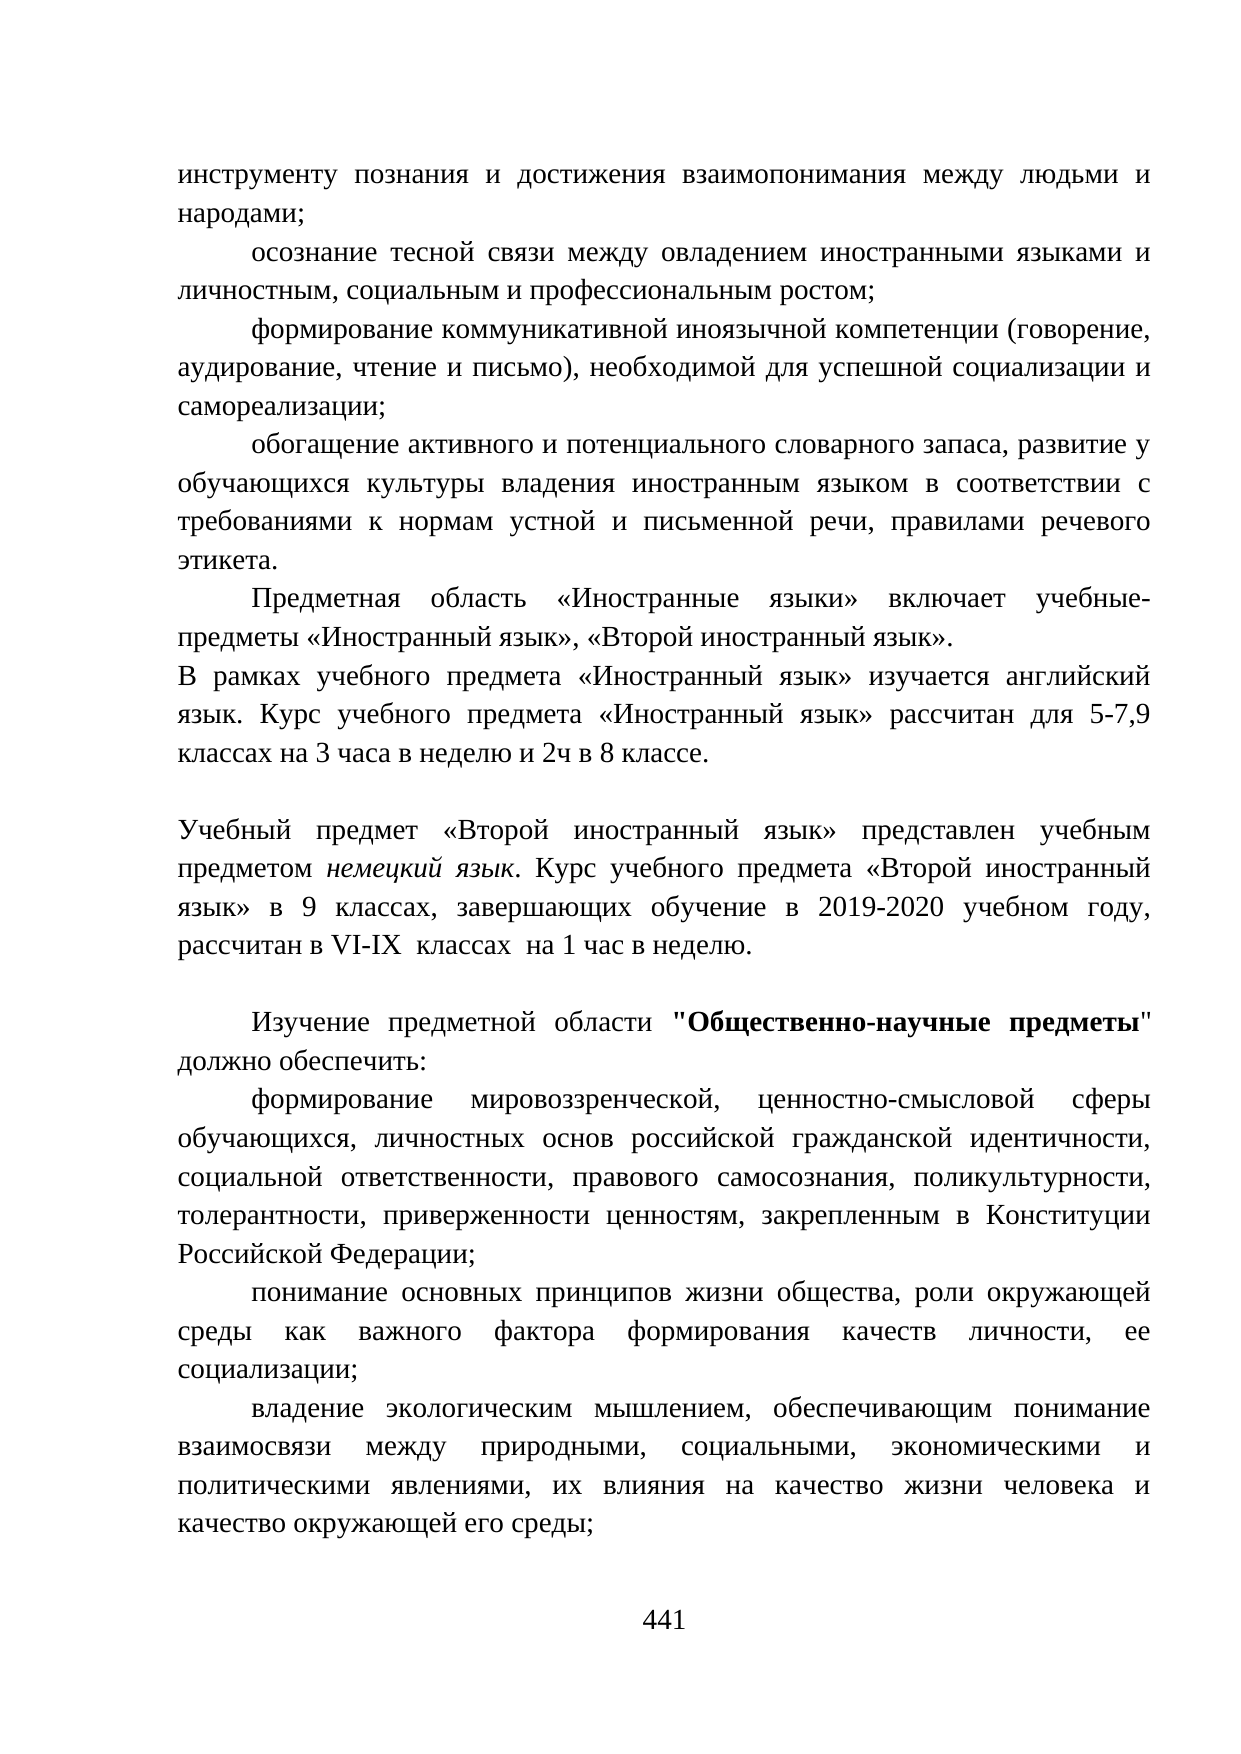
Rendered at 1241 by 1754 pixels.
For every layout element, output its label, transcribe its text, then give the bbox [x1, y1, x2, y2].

text формирование коммуникативной иноязычной компетенции (говорение, аудирование, чтение и письмо), необходимой для успешной социализации и самореализации; [177, 311, 1152, 421]
text Предметная область «Иностранные языки» включает учебные- предметы «Иностранный язык», «Второй иностранный язык». [177, 581, 1152, 653]
text осознание тесной связи между овладением иностранными языками и личностным, социальным и профессиональным ростом; [177, 234, 1152, 306]
text понимание основных принципов жизни общества, роли окружающей среды как важного фактора формирования качеств личности, ее социализации; [177, 1274, 1152, 1385]
text Учебный предмет «Второй иностранный язык» представлен учебным предметом немецкий язык. Курс учебного предмета «Второй иностранный язык» в 9 классах, завершающих обучение в 2019-2020 учебном году, рассчитан в VI-IX классах на 1 час в неделю. [177, 812, 1152, 961]
text В рамках учебного предмета «Иностранный язык» изучается английский язык. Курс учебного предмета «Иностранный язык» рассчитан для 5-7,9 классах на 3 часа в неделю и 2ч в 8 классе. [177, 658, 1152, 768]
text Изучение предметной области "Общественно-научные предметы" должно обеспечить: [177, 1004, 1152, 1077]
text формирование мировоззренческой, ценностно-смысловой сферы обучающихся, личностных основ российской гражданской идентичности, социальной ответственности, правового самосознания, поликультурности, толерантности, приверженности ценностям, закрепленным в Конституции Российской Федерации; [177, 1082, 1152, 1269]
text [177, 157, 1152, 229]
text обогащение активного и потенциального словарного запаса, развитие у обучающихся культуры владения иностранным языком в соответствии с требованиями к нормам устной и письменной речи, правилами речевого этикета. [177, 426, 1152, 576]
text владение экологическим мышлением, обеспечивающим понимание взаимосвязи между природными, социальными, экономическими и политическими явлениями, их влияния на качество жизни человека и качество окружающей его среды; [177, 1390, 1152, 1539]
